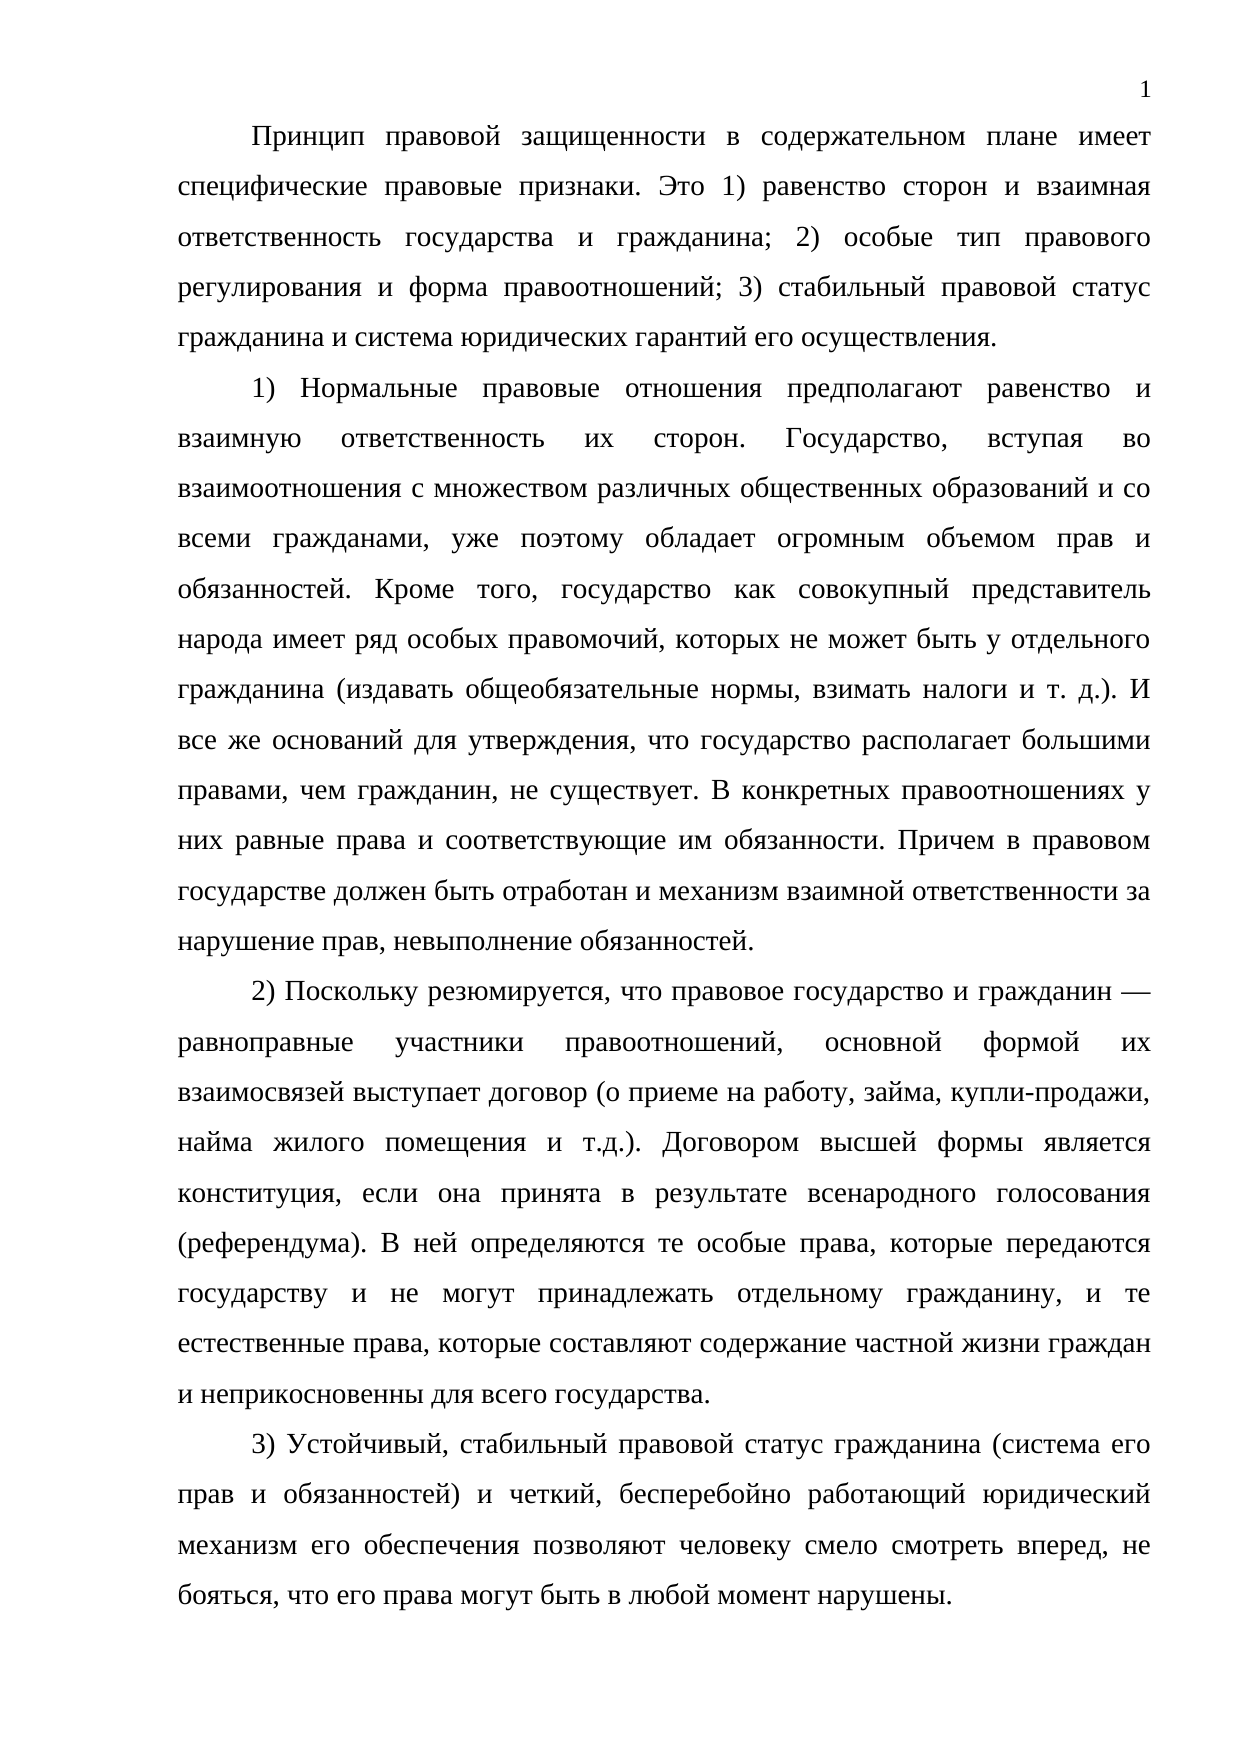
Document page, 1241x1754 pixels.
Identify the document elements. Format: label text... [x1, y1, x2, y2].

text 1) Нормальные правовые отношения предполагают равенство и взаимную ответственность их сторон. Государство, вступая во взаимоотношения с множеством различных общественных образований и со всеми гражданами, уже поэтому обладает огромным объемом прав и обязанностей. Кроме того, государство как совокупный представитель народа имеет ряд особых правомочий, которых не может быть у отдельного гражданина (издавать общеобязательные нормы, взимать налоги и т. д.). И все же оснований для утверждения, что государство располагает большими правами, чем гражданин, не существует. В конкретных правоотношениях у них равные права и соответствующие им обязанности. Причем в правовом государстве должен быть отработан и механизм взаимной ответственности за нарушение прав, невыполнение обязанностей. [177, 370, 1152, 957]
text 2) Поскольку резюмируется, что правовое государство и гражданин — равноправные участники правоотношений, основной формой их взаимосвязей выступает договор (о приеме на работу, займа, купли-продажи, найма жилого помещения и т.д.). Договором высшей формы является конституция, если она принята в результате всенародного голосования (референдума). В ней определяются те особые права, которые передаются государству и не могут принадлежать отдельному гражданину, и те естественные права, которые составляют содержание частной жизни граждан и неприкосновенны для всего государства. [177, 973, 1152, 1409]
text 3) Устойчивый, стабильный правовой статус гражданина (система его прав и обязанностей) и четкий, бесперебойно работающий юридический механизм его обеспечения позволяют человеку смело смотреть вперед, не бояться, что его права могут быть в любой момент нарушены. [177, 1426, 1152, 1611]
text Принцип правовой защищенности в содержательном плане имеет специфические правовые признаки. Это 1) равенство сторон и взаимная ответственность государства и гражданина; 2) особые тип правового регулирования и форма правоотношений; 3) стабильный правовой статус гражданина и система юридических гарантий его осуществления. [177, 118, 1152, 353]
